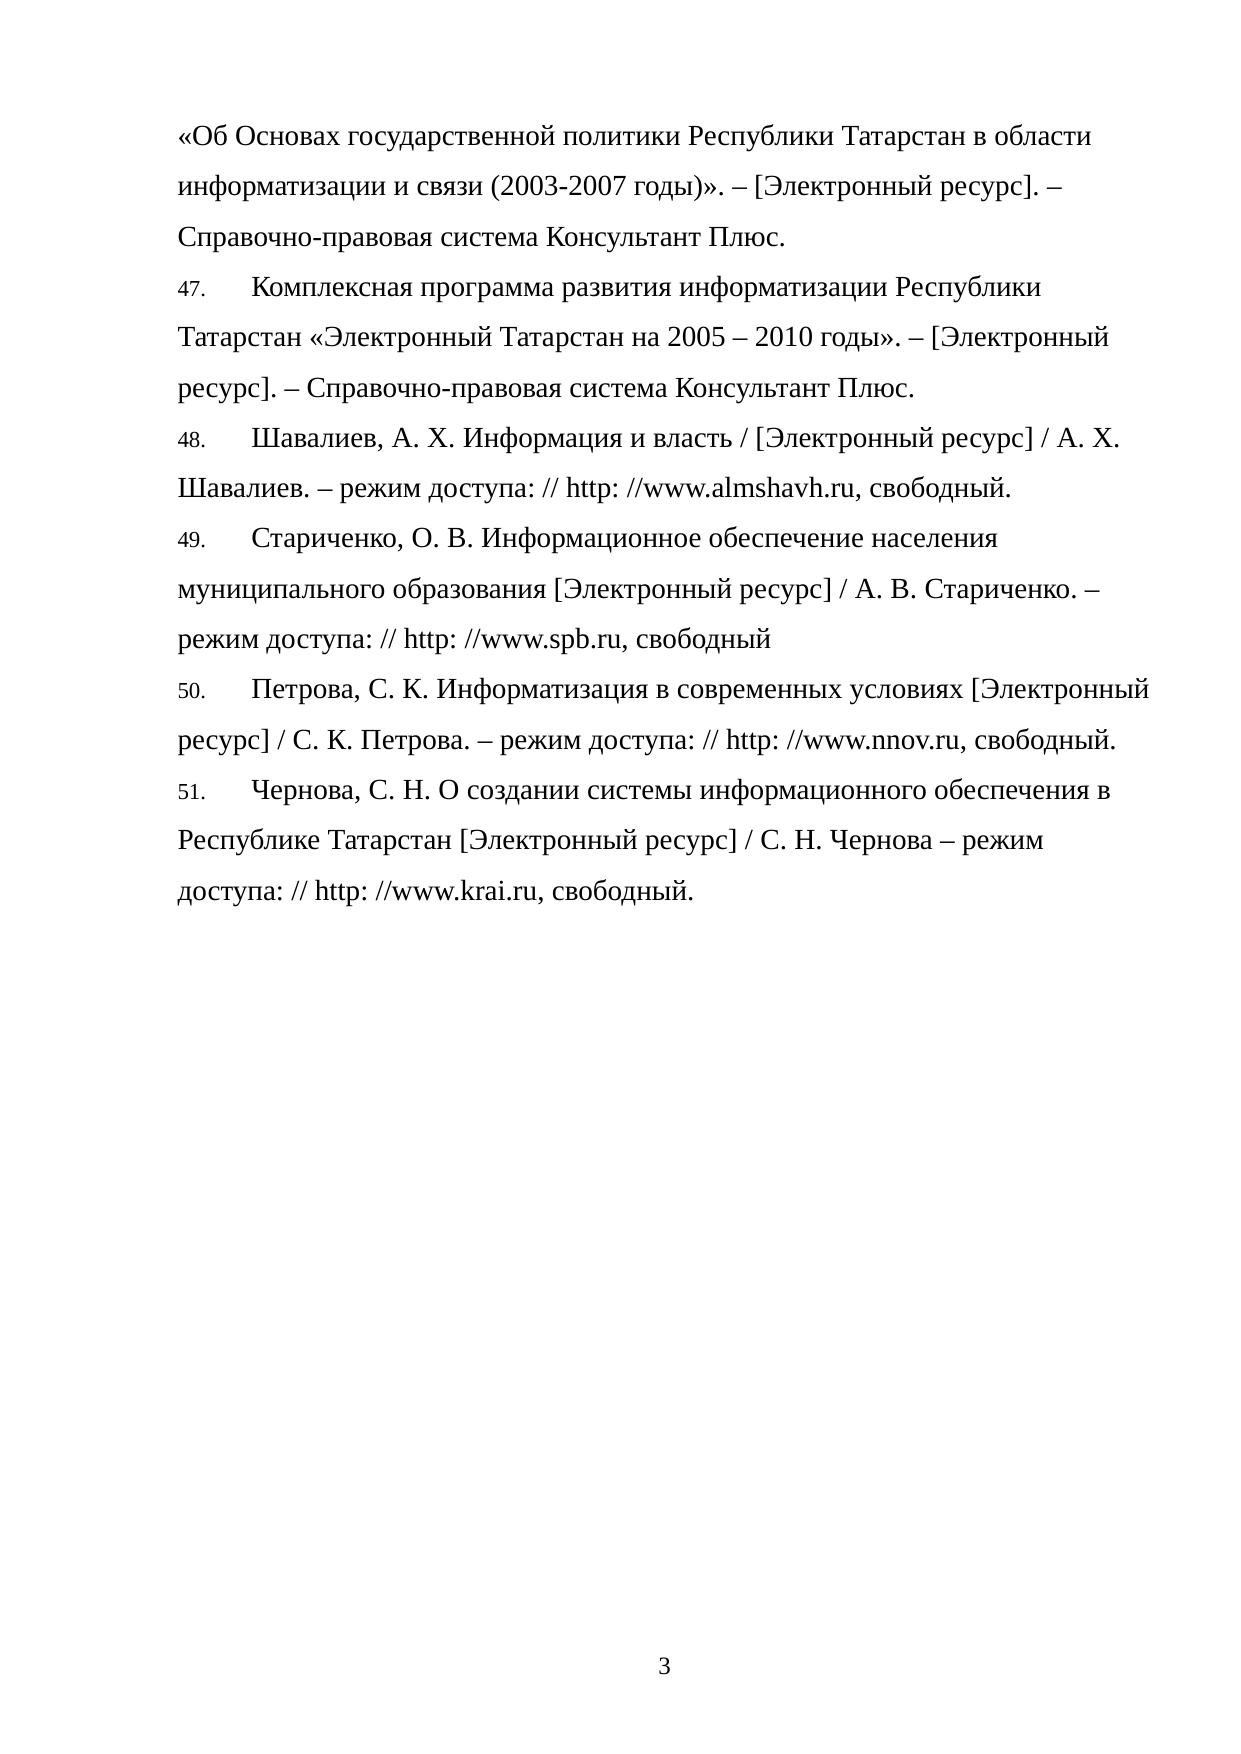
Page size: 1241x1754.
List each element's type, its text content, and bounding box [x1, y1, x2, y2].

list Стариченко, О. В. Информационное обеспечение населения муниципального образования [Электронный ресурс] / А. В. Стариченко. – режим доступа: // http: //www.spb.ru, свободный [177, 521, 1152, 655]
list Комплексная программа развития информатизации Республики Татарстан «Электронный Татарстан на 2005 – 2010 годы». – [Электронный ресурс]. – Справочно-правовая система Консультант Плюс. [177, 269, 1152, 403]
list Шавалиев, А. Х. Информация и власть / [Электронный ресурс] / А. Х. Шавалиев. – режим доступа: // http: //www.almshavh.ru, свободный. [177, 420, 1152, 504]
list Петрова, С. К. Информатизация в современных условиях [Электронный ресурс] / С. К. Петрова. – режим доступа: // http: //www.nnov.ru, свободный. [177, 672, 1152, 755]
list Чернова, С. Н. О создании системы информационного обеспечения в Республике Татарстан [Электронный ресурс] / С. Н. Чернова – режим доступа: // http: //www.krai.ru, свободный. [177, 772, 1152, 906]
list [177, 118, 1152, 252]
